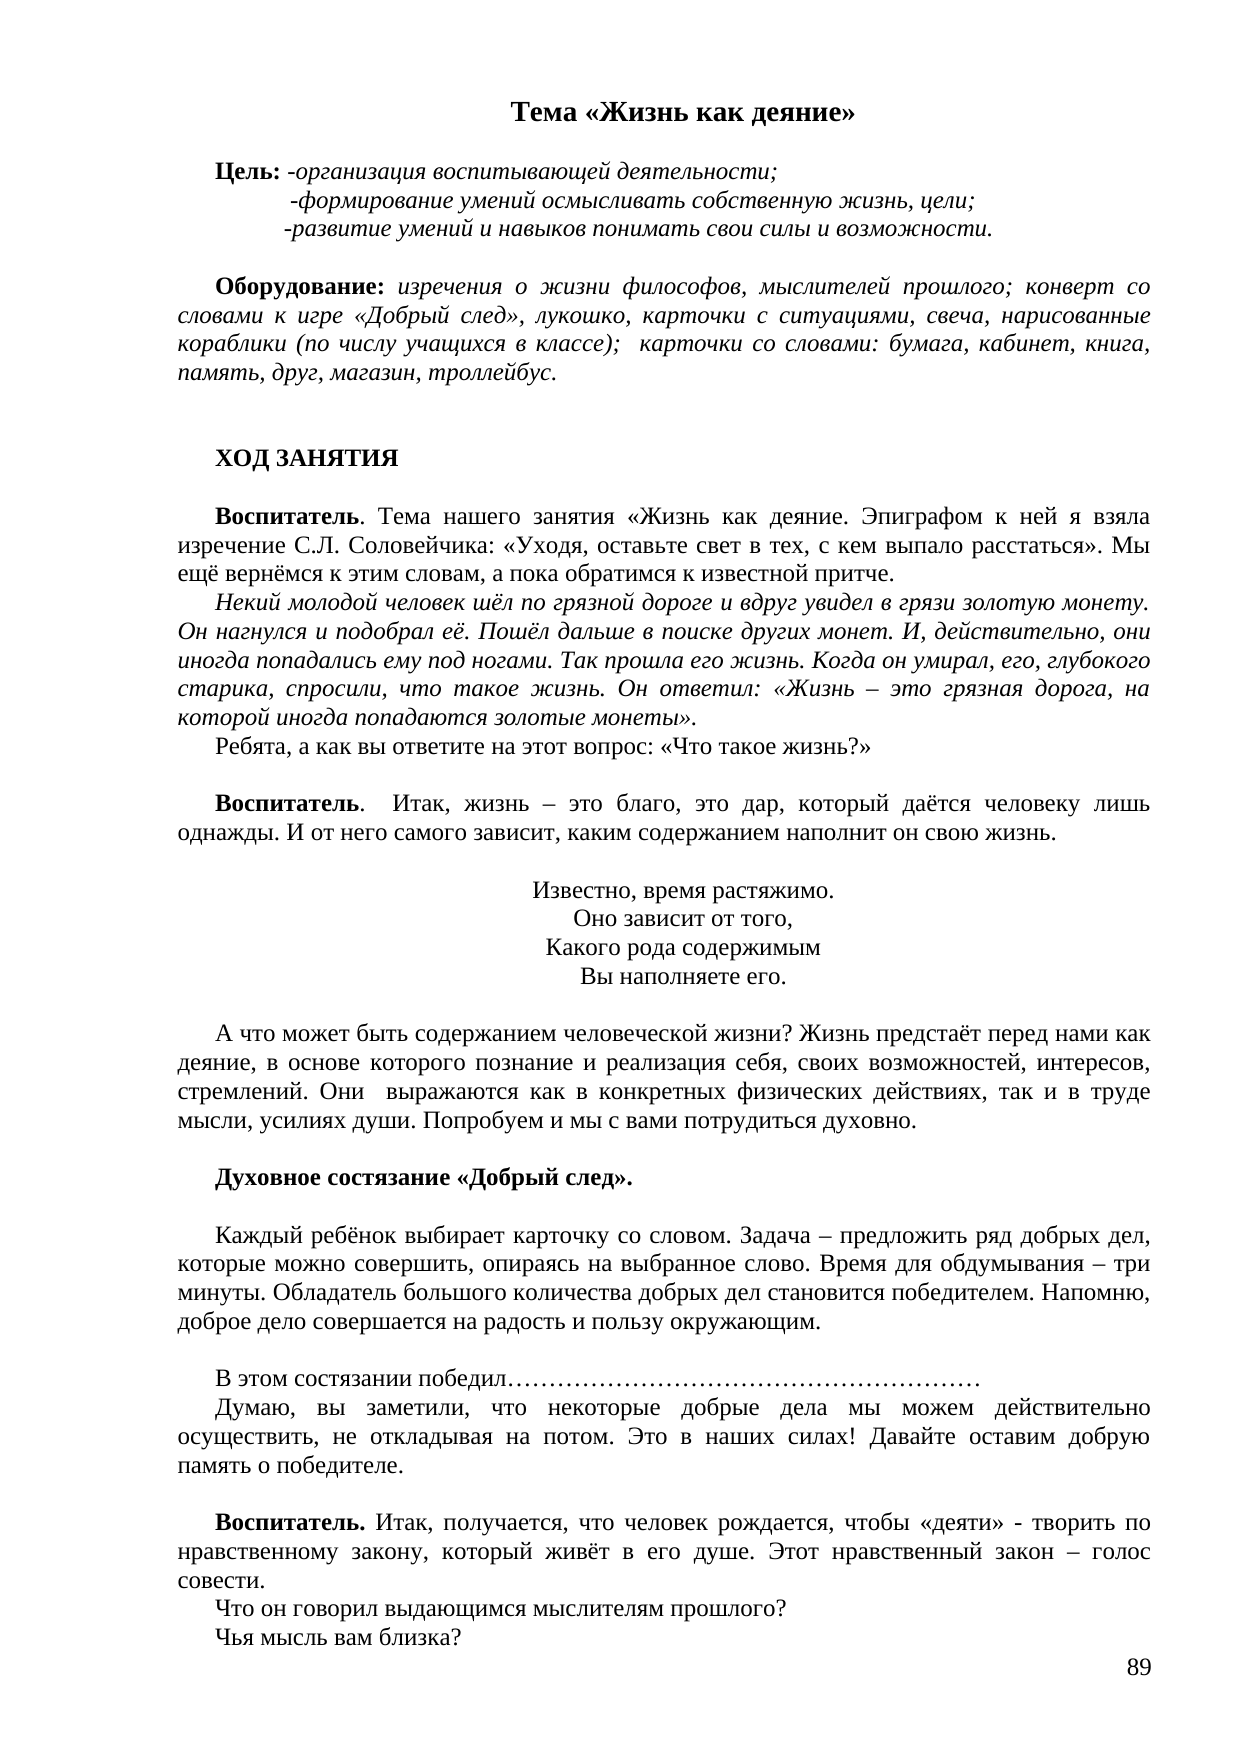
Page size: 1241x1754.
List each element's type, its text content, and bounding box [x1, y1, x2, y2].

text -развитие умений и навыков понимать свои силы и возможности. [177, 213, 1152, 242]
text А что может быть содержанием человеческой жизни? Жизнь предстаёт перед нами как деяние, в основе которого познание и реализация себя, своих возможностей, интересов, стремлений. Они выражаются как в конкретных физических действиях, так и в труде мысли, усилиях души. Попробуем и мы с вами потрудиться духовно. [177, 1018, 1152, 1133]
text Что он говорил выдающимся мыслителям прошлого? [177, 1593, 1152, 1622]
text Вы наполняете его. [177, 961, 1152, 990]
text В этом состязании победил………………………………………………… [177, 1363, 1152, 1392]
text Чья мысль вам близка? [177, 1622, 1152, 1651]
text Каждый ребёнок выбирает карточку со словом. Задача – предложить ряд добрых дел, которые можно совершить, опираясь на выбранное слово. Время для обдумывания – три минуты. Обладатель большого количества добрых дел становится победителем. Напомню, доброе дело совершается на радость и пользу окружающим. [177, 1220, 1152, 1335]
text Тема «Жизнь как деяние» [177, 94, 1152, 127]
text Ребята, а как вы ответите на этот вопрос: «Что такое жизнь?» [177, 731, 1152, 760]
text -формирование умений осмысливать собственную жизнь, цели; [177, 185, 1152, 213]
text Воспитатель. Тема нашего занятия «Жизнь как деяние. Эпиграфом к ней я взяла изречение С.Л. Соловейчика: «Уходя, оставьте свет в тех, с кем выпало расстаться». Мы ещё вернёмся к этим словам, а пока обратимся к известной притче. [177, 501, 1152, 587]
text Некий молодой человек шёл по грязной дороге и вдруг увидел в грязи золотую монету. Он нагнулся и подобрал её. Пошёл дальше в поиске других монет. И, действительно, они иногда попадались ему под ногами. Так прошла его жизнь. Когда он умирал, его, глубокого старика, спросили, что такое жизнь. Он ответил: «Жизнь – это грязная дорога, на которой иногда попадаются золотые монеты». [177, 587, 1152, 731]
text Какого рода содержимым [177, 932, 1152, 961]
text Оборудование: изречения о жизни философов, мыслителей прошлого; конверт со словами к игре «Добрый след», лукошко, карточки с ситуациями, свеча, нарисованные кораблики (по числу учащихся в классе); карточки со словами: бумага, кабинет, книга, память, друг, магазин, троллейбус. [177, 271, 1152, 386]
text Воспитатель. Итак, получается, что человек рождается, чтобы «деяти» - творить по нравственному закону, который живёт в его душе. Этот нравственный закон – голос совести. [177, 1507, 1152, 1593]
text Духовное состязание «Добрый след». [177, 1162, 1152, 1191]
text ХОД ЗАНЯТИЯ [177, 443, 1152, 472]
text Думаю, вы заметили, что некоторые добрые дела мы можем действительно осуществить, не откладывая на потом. Это в наших силах! Давайте оставим добрую память о победителе. [177, 1392, 1152, 1478]
text Воспитатель. Итак, жизнь – это благо, это дар, который даётся человеку лишь однажды. И от него самого зависит, каким содержанием наполнит он свою жизнь. [177, 788, 1152, 846]
text Известно, время растяжимо. [177, 875, 1152, 903]
text Оно зависит от того, [177, 903, 1152, 932]
text Цель: -организация воспитывающей деятельности; [177, 156, 1152, 185]
